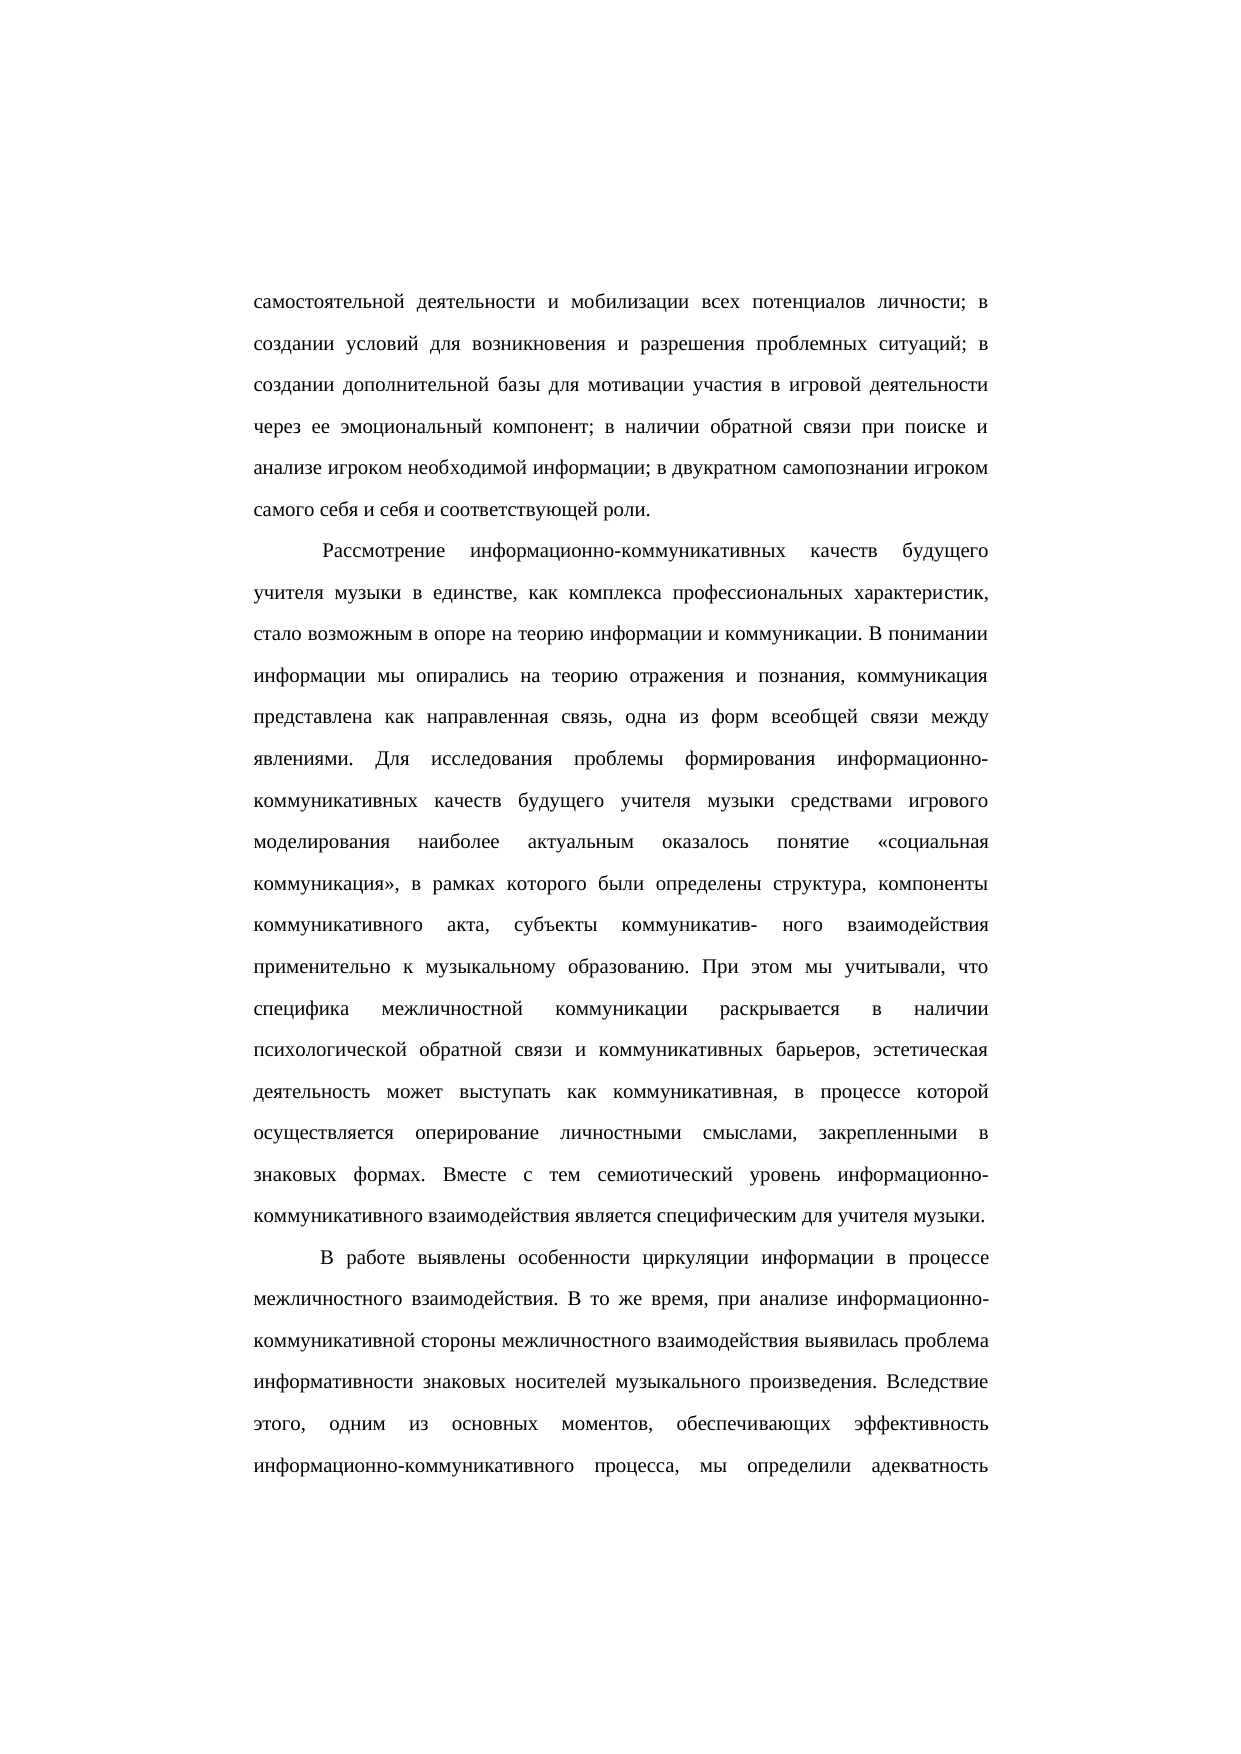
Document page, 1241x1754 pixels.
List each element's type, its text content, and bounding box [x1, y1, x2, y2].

text Рассмотрение информационно-коммуникативных качеств будущего учителя музыки в единстве, как комплекса профессиональных характеристик, стало возможным в опоре на теорию информации и коммуникации. В понимании информации мы опирались на теорию отражения и познания, коммуникация представлена как направленная связь, одна из форм всеобщей связи между явлениями. Для исследования проблемы формирования информационно-коммуникативных качеств будущего учителя музыки средствами игрового моделирования наиболее актуальным оказалось понятие «социальная коммуникация», в рамках которого были определены структура, компоненты коммуникативного акта, субъекты коммуникатив- ного взаимодействия применительно к музыкальному образованию. При этом мы учитывали, что специфика межличностной коммуникации раскрывается в наличии психологической обратной связи и коммуникативных барьеров, эстетическая деятельность может выступать как коммуникативная, в процессе которой осуществляется оперирование личностными смыслами, закрепленными в знаковых формах. Вместе с тем семиотический уровень информационно-коммуникативного взаимодействия является специфическим для учителя музыки. [253, 524, 989, 1231]
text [253, 275, 989, 524]
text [253, 1231, 989, 1480]
